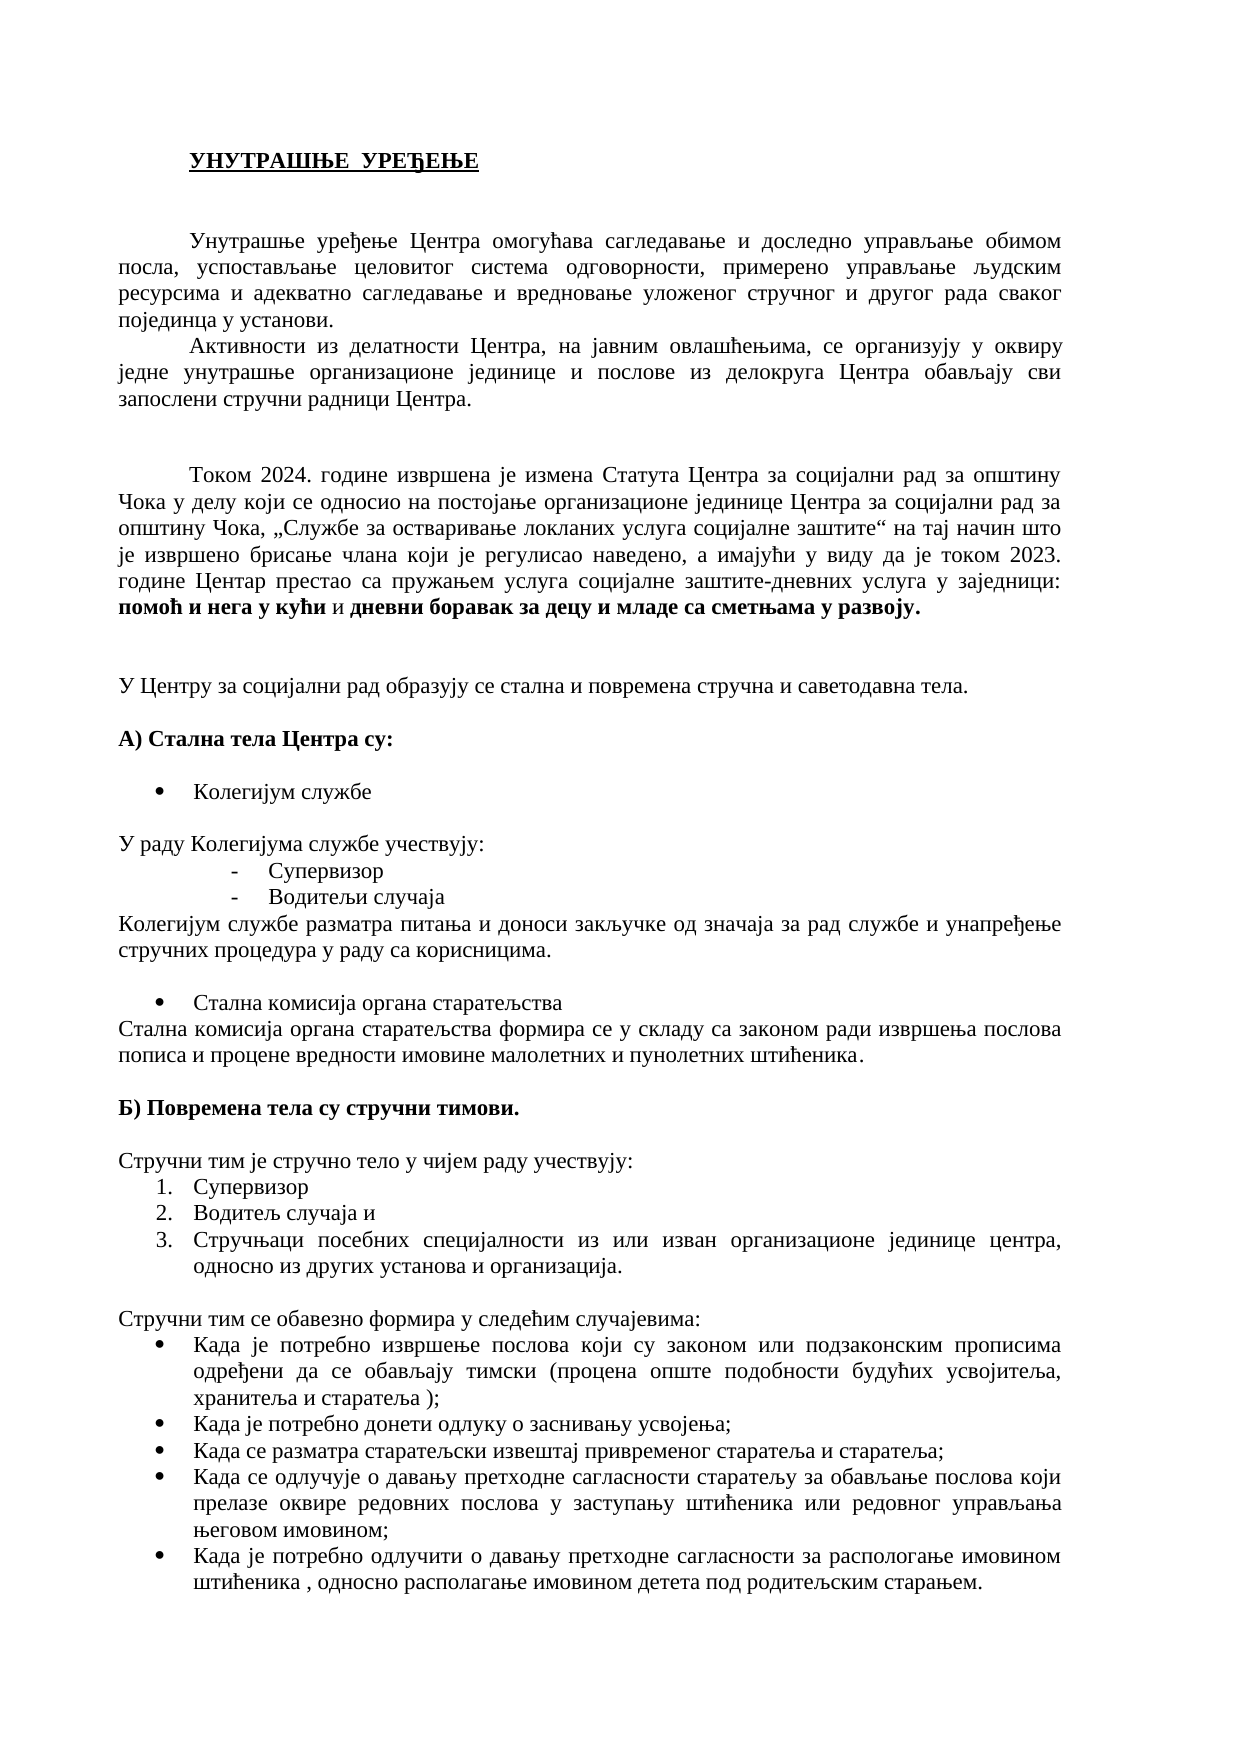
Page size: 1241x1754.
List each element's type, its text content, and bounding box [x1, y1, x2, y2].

list Супервизор [231, 857, 1063, 883]
list Када је потребно извршење послова који су законом или подзаконским прописима одређени да се обављају тимски (процена опште подобности будућих усвојитеља, хранитеља и старатеља ); [156, 1331, 1063, 1410]
text УНУТРАШЊЕ УРЕЂЕЊЕ [118, 148, 1063, 174]
text Стручни тим се обавезно формира у следећим случајевима: [118, 1305, 1063, 1331]
text Активности из делатности Центра, на јавним овлашћењима, се организују у оквиру једне унутрашње организационе јединице и послове из делокруга Центра обављају сви запослени стручни радници Центра. [118, 332, 1063, 411]
text Стална комисија органа старатељства формира се у складу са законом ради извршења послова пописа и процене вредности имовине малолетних и пунолетних штићеника. [118, 1015, 1063, 1068]
text Унутрашње уређење Центра омогућава сагледавање и доследно управљање обимом посла, успостављање целовитог система одговорности, примерено управљање људским ресурсима и адекватно сагледавање и вредновање уложеног стручног и другог рада сваког појединца у установи. [118, 227, 1063, 332]
text Колегијум службе разматра питања и доноси закључке од значаја за рад службе и унапређење стручних процедура у раду са корисницима. [118, 909, 1063, 962]
list Када је потребно донети одлуку о заснивању усвојења; [156, 1410, 1063, 1437]
list Стручњаци посебних специјалности из или изван организационе јединице центра, односно из других установа и организација. [156, 1226, 1063, 1278]
text Б) Повремена тела су стручни тимови. [118, 1094, 1063, 1120]
list Стална комисија органа старатељства [156, 989, 1063, 1015]
list Супервизор [156, 1173, 1063, 1199]
list Водитељ случаја и [156, 1199, 1063, 1226]
text У Центру за социјални рад образују се стална и повремена стручна и саветодавна тела. [118, 672, 1063, 699]
list Када се разматра старатељски извештај привременог старатеља и старатеља; [156, 1437, 1063, 1463]
text А) Стална тела Центра су: [118, 725, 1063, 751]
list Колегијум службе [156, 778, 1063, 804]
list Водитељи случаја [231, 883, 1063, 909]
text У раду Колегијума службе учествују: [118, 831, 1063, 857]
text Током 2024. године извршена је измена Статута Центра за социјални рад за општину Чока у делу који се односио на постојање организационе јединице Центра за социјални рад за општину Чока, „Службе за остваривање локланих услуга социјалне заштите“ на тај начин што је извршено брисање члана који је регулисао наведено, а имајући у виду да је током 2023. године Центар престао са пружањем услуга социјалне заштите-дневних услуга у заједници: помоћ и нега у кући и дневни боравак за децу и младе са сметњама у развоју. [118, 462, 1063, 620]
text Стручни тим је стручно тело у чијем раду учествују: [118, 1147, 1063, 1173]
list Када је потребно одлучити о давању претходне сагласности за распологање имовином штићеника , односно располагање имовином детета под родитељским старањем. [156, 1542, 1063, 1595]
list Када се одлучује о давању претходне сагласности старатељу за обављање послова који прелазе оквире редовних послова у заступању штићеника или редовног управљања његовом имовином; [156, 1463, 1063, 1542]
